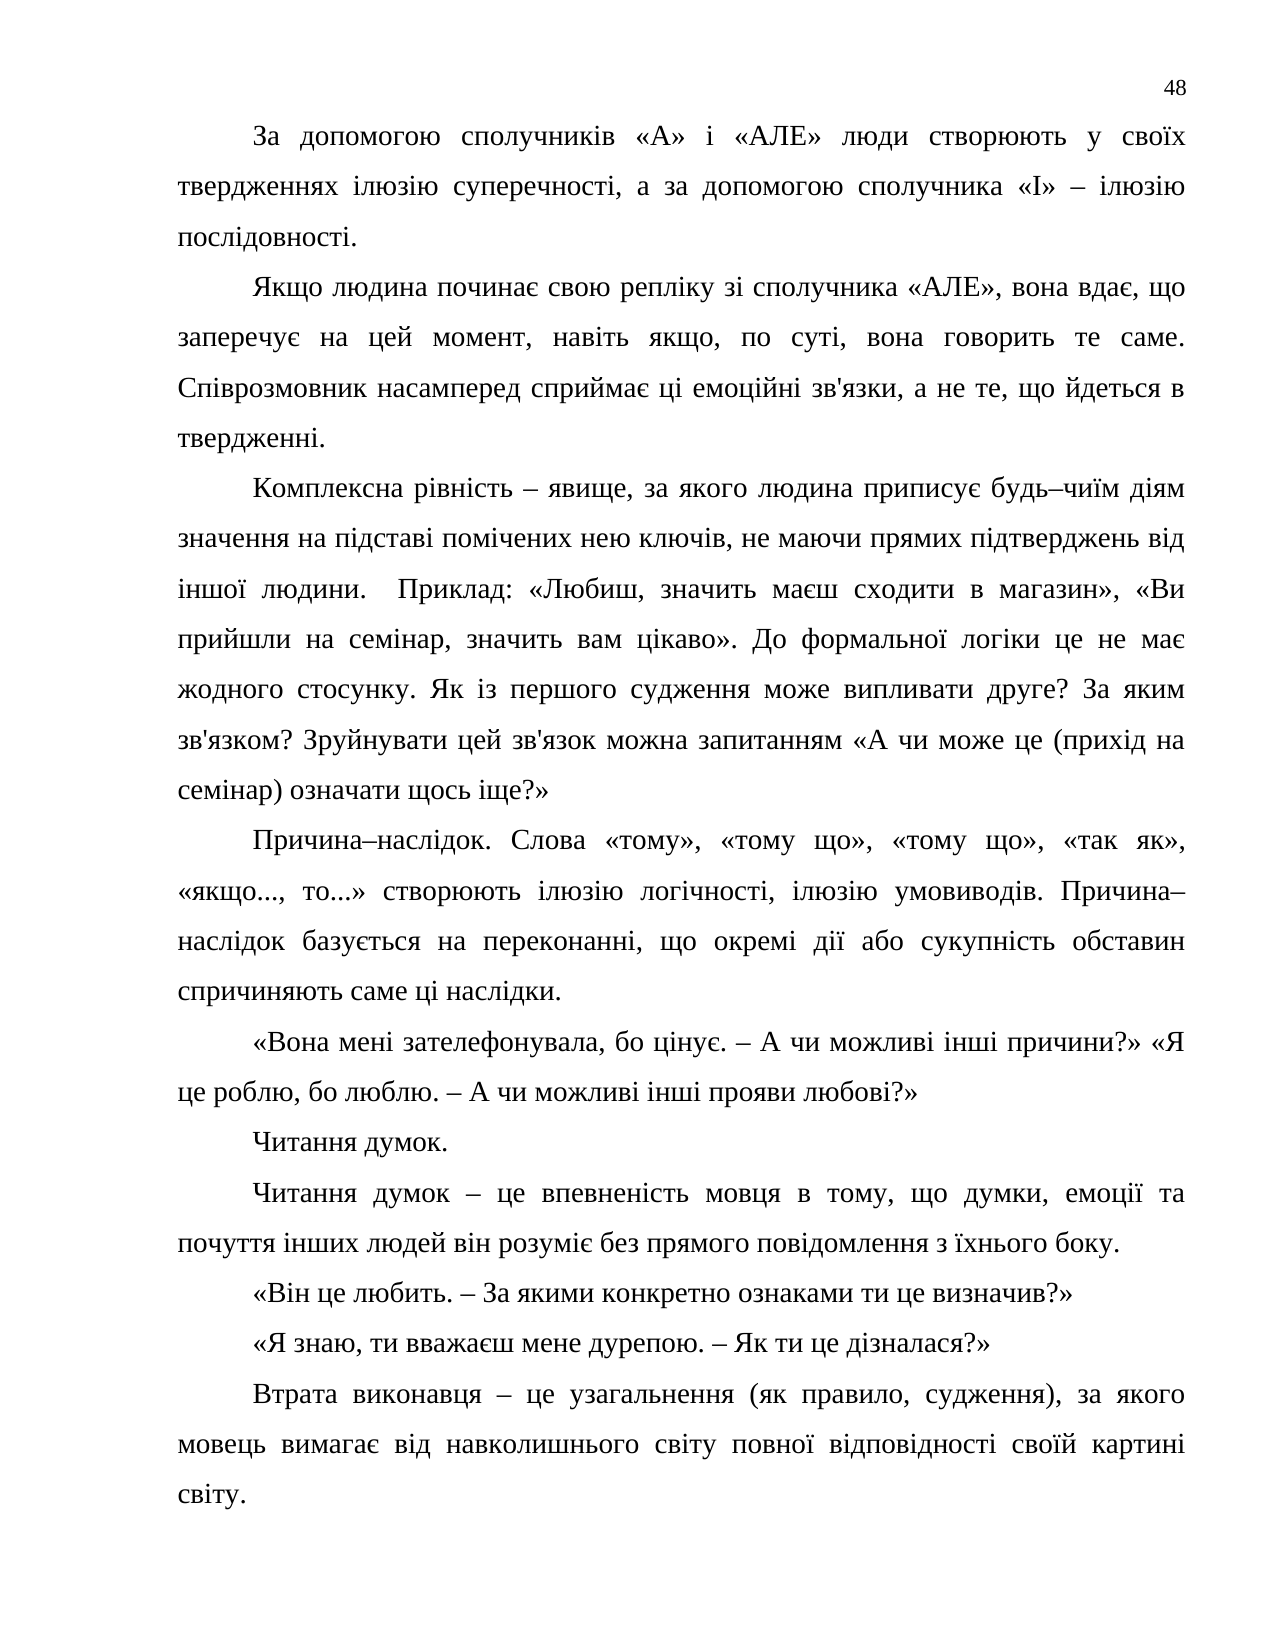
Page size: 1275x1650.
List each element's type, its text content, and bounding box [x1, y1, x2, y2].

text Причина–наслідок. Слова «тому», «тому що», «тому що», «так як», «якщо..., то...» створюють ілюзію логічності, ілюзію умовиводів. Причина–наслідок базується на переконанні, що окремі дії або сукупність обставин спричиняють саме ці наслідки. [177, 822, 1186, 1007]
text За допомогою сполучників «А» і «АЛЕ» люди створюють у своїх твердженнях ілюзію суперечності, а за допомогою сполучника «І» – ілюзію послідовності. [177, 118, 1186, 252]
text «Вона мені зателефонувала, бо цінує. – А чи можливі інші причини?» «Я це роблю, бо люблю. – А чи можливі інші прояви любові?» [177, 1024, 1186, 1108]
text Втрата виконавця – це узагальнення (як правило, судження), за якого мовець вимагає від навколишнього світу повної відповідності своїй картині світу. [177, 1376, 1186, 1510]
text «Він це любить. – За якими конкретно ознаками ти це визначив?» [177, 1275, 1186, 1309]
text Читання думок – це впевненість мовця в тому, що думки, емоції та почуття інших людей він розуміє без прямого повідомлення з їхнього боку. [177, 1175, 1186, 1258]
text Читання думок. [177, 1124, 1186, 1158]
text «Я знаю, ти вважаєш мене дурепою. – Як ти це дізналася?» [177, 1326, 1186, 1359]
text Комплексна рівність – явище, за якого людина приписує будь–чиїм діям значення на підставі помічених нею ключів, не маючи прямих підтверджень від іншої людини. Приклад: «Любиш, значить маєш сходити в магазин», «Ви прийшли на семінар, значить вам цікаво». До формальної логіки це не має жодного стосунку. Як із першого судження може випливати друге? За яким зв'язком? Зруйнувати цей зв'язок можна запитанням «А чи може це (прихід на семінар) означати щось іще?» [177, 470, 1186, 806]
text Якщо людина починає свою репліку зі сполучника «АЛЕ», вона вдає, що заперечує на цей момент, навіть якщо, по суті, вона говорить те саме. Співрозмовник насамперед сприймає ці емоційні зв'язки, а не те, що йдеться в твердженні. [177, 269, 1186, 453]
